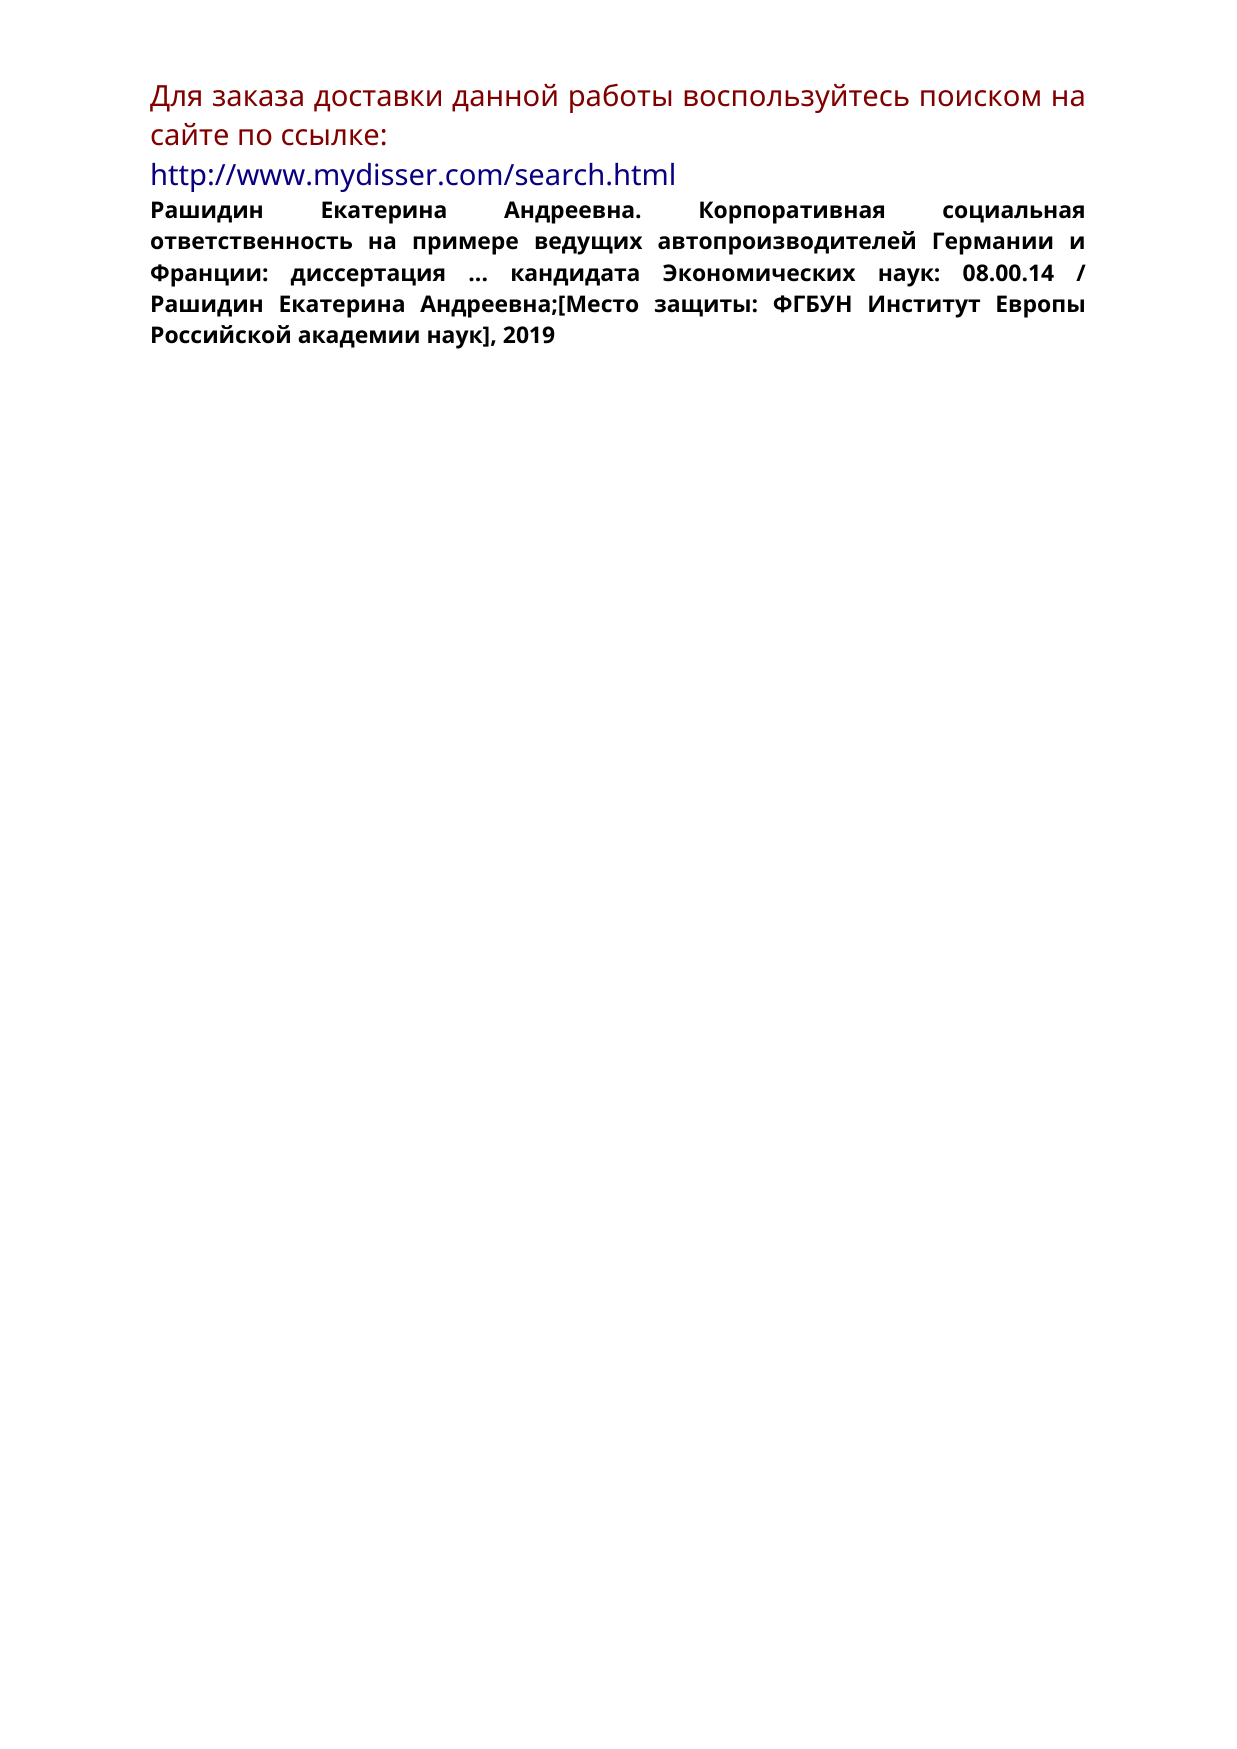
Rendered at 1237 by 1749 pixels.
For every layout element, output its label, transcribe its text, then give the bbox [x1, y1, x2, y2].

text Рашидин Екатерина Андреевна. Корпоративная социальная ответственность на примере ведущих автопроизводителей Германии и Франции: диссертация ... кандидата Экономических наук: 08.00.14 / Рашидин Екатерина Андреевна;[Место защиты: ФГБУН Институт Европы Российской академии наук], 2019 [150, 194, 1086, 350]
